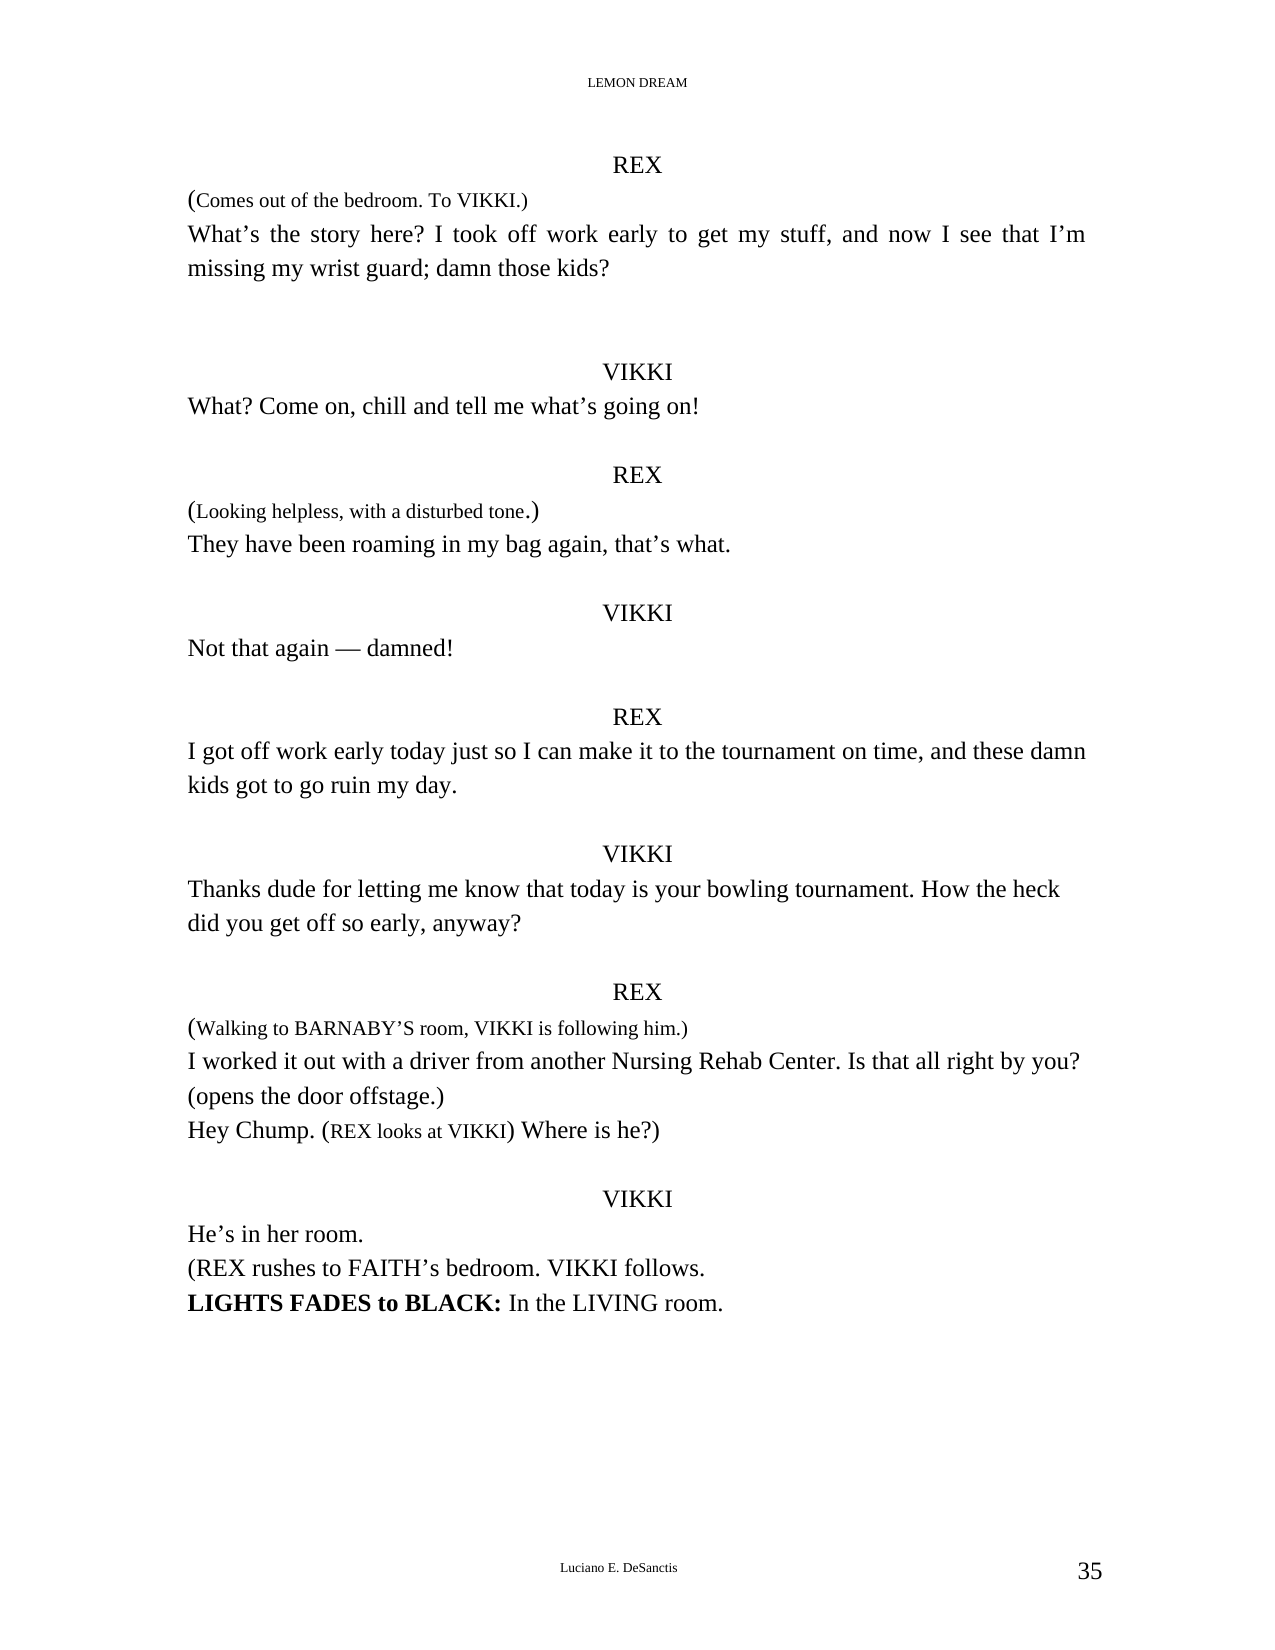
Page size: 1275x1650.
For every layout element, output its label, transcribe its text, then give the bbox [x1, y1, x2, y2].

text What? Come on, chill and tell me what’s going on! [187, 391, 1087, 420]
text He’s in her room. [187, 1219, 1087, 1248]
text REX [187, 150, 1087, 179]
text REX [187, 460, 1087, 489]
text (Walking to BARNABY’S room, VIKKI is following him.) [187, 1012, 1087, 1041]
text (REX rushes to FAITH’s bedroom. VIKKI follows. [187, 1253, 1087, 1282]
text REX [187, 702, 1087, 730]
text Hey Chump. (REX looks at VIKKI) Where is he?) [187, 1115, 1087, 1144]
text VIKKI [187, 839, 1087, 868]
text (Comes out of the bedroom. To VIKKI.) [187, 184, 1087, 213]
text VIKKI [187, 1184, 1087, 1213]
text I got off work early today just so I can make it to the tournament on time, and these damn kids got to go ruin my day. [187, 736, 1087, 799]
text What’s the story here? I took off work early to get my stuff, and now I see that I’m missing my wrist guard; damn those kids? [187, 219, 1087, 282]
text VIKKI [187, 357, 1087, 386]
text I worked it out with a driver from another Nursing Rehab Center. Is that all right by you? [187, 1046, 1087, 1075]
text (opens the door offstage.) [187, 1081, 1087, 1110]
text They have been roaming in my bag again, that’s what. [187, 529, 1087, 558]
text REX [187, 977, 1087, 1006]
text VIKKI [187, 598, 1087, 627]
text Not that again — damned! [187, 633, 1087, 661]
text LIGHTS FADES to BLACK: In the LIVING room. [187, 1288, 1087, 1317]
text Thanks dude for letting me know that today is your bowling tournament. How the heck did you get off so early, anyway? [187, 874, 1087, 937]
text (Looking helpless, with a disturbed tone.) [187, 495, 1087, 523]
